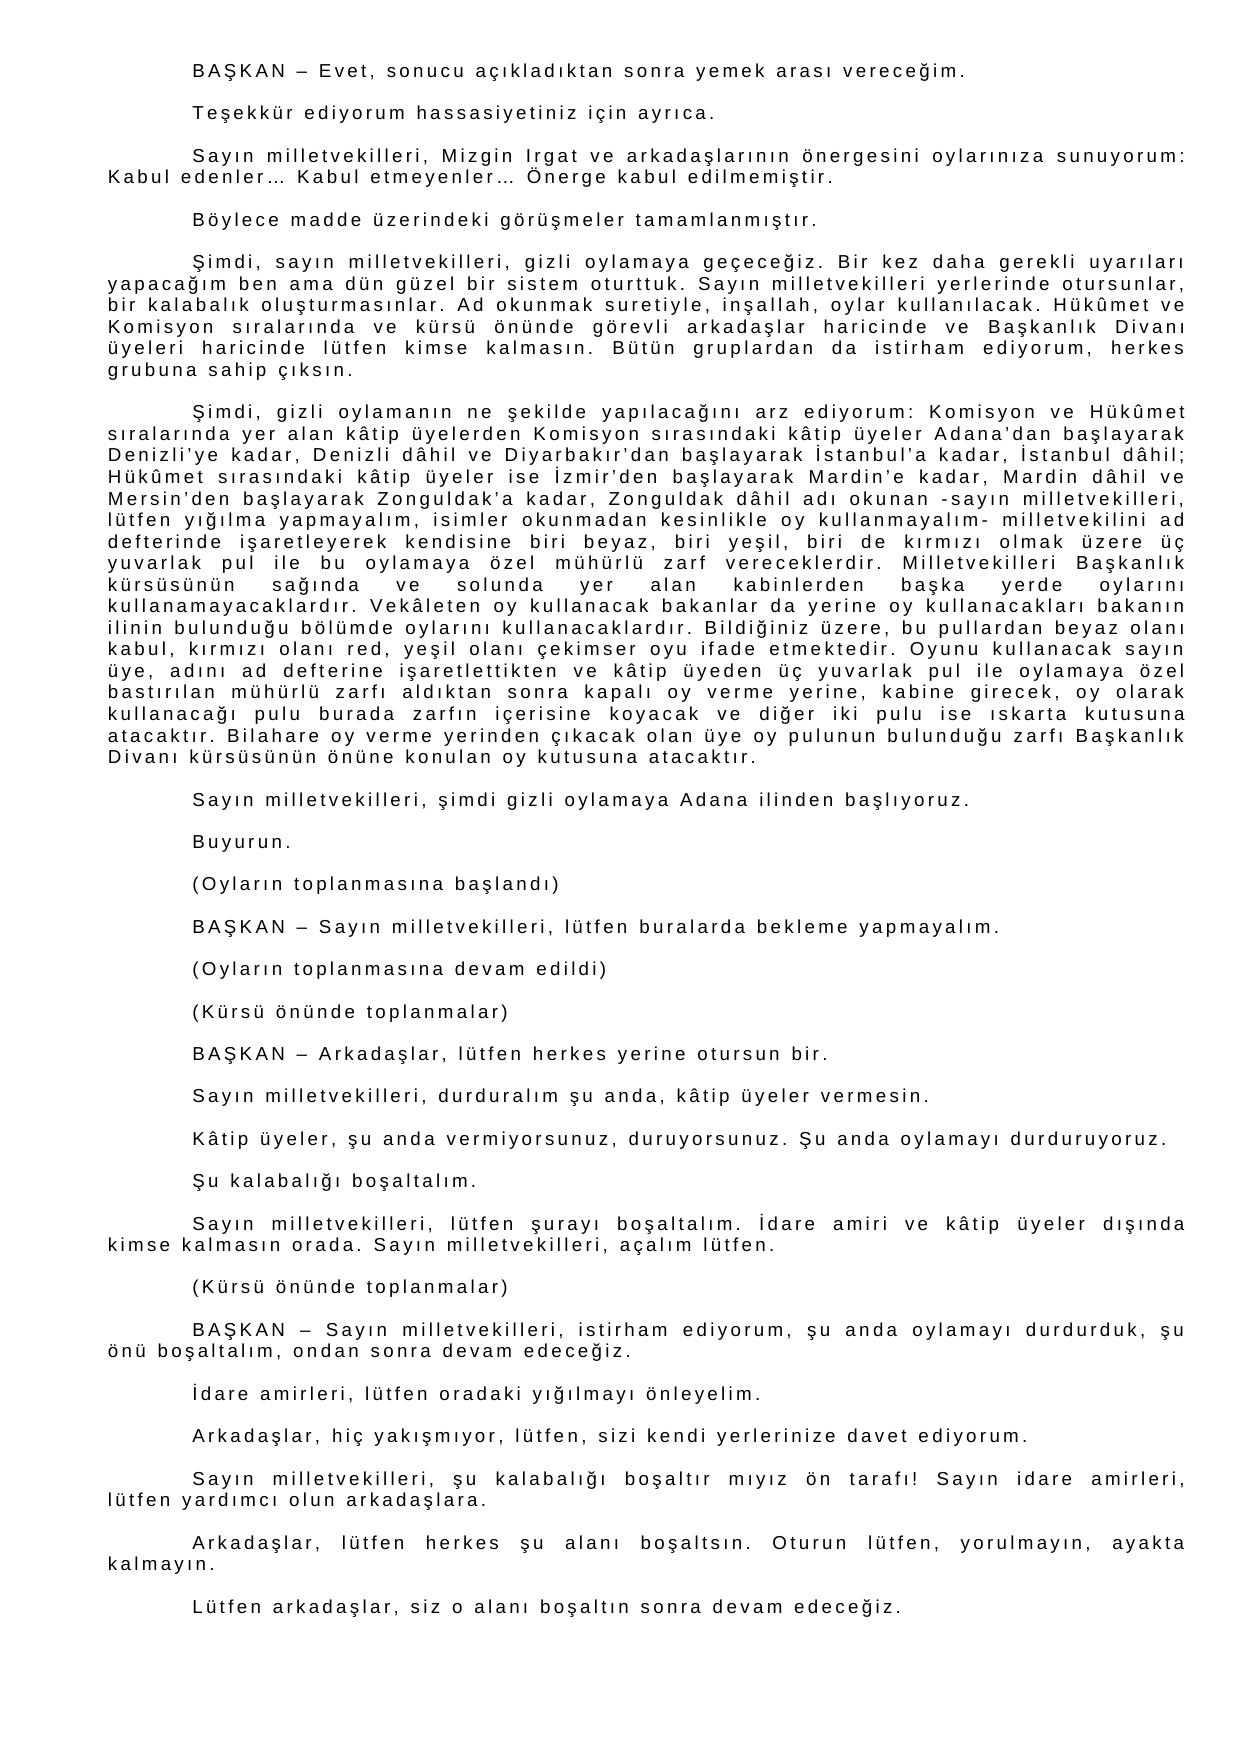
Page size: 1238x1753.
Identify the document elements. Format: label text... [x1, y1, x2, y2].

text Teşekkür ediyorum hassasiyetiniz için ayrıca. [108, 102, 1186, 124]
text Sayın milletvekilleri, şimdi gizli oylamaya Adana ilinden başlıyoruz. [108, 788, 1186, 810]
text BAŞKAN – Evet, sonucu açıkladıktan sonra yemek arası vereceğim. [108, 60, 1186, 81]
text Buyurun. [108, 831, 1186, 852]
text Sayın milletvekilleri, Mizgin Irgat ve arkadaşlarının önergesini oylarınıza sunuyorum: Kabul edenler… Kabul etmeyenler… Önerge kabul edilmemiştir. [108, 144, 1186, 188]
text (Kürsü önünde toplanmalar) [108, 1000, 1186, 1022]
text İdare amirleri, lütfen oradaki yığılmayı önleyelim. [108, 1383, 1186, 1404]
text Şimdi, gizli oylamanın ne şekilde yapılacağını arz ediyorum: Komisyon ve Hükûmet sıralarında yer alan kâtip üyelerden Komisyon sırasındaki kâtip üyeler Adana’dan başlayarak Denizli’ye kadar, Denizli dâhil ve Diyarbakır’dan başlayarak İstanbul’a kadar, İstanbul dâhil; Hükûmet sırasındaki kâtip üyeler ise İzmir’den başlayarak Mardin’e kadar, Mardin dâhil ve Mersin’den başlayarak Zonguldak’a kadar, Zonguldak dâhil adı okunan -sayın milletvekilleri, lütfen yığılma yapmayalım, isimler okunmadan kesinlikle oy kullanmayalım- milletvekilini ad defterinde işaretleyerek kendisine biri beyaz, biri yeşil, biri de kırmızı olmak üzere üç yuvarlak pul ile bu oylamaya özel mühürlü zarf vereceklerdir. Milletvekilleri Başkanlık kürsüsünün sağında ve solunda yer alan kabinlerden başka yerde oylarını kullanamayacaklardır. Vekâleten oy kullanacak bakanlar da yerine oy kullanacakları bakanın ilinin bulunduğu bölümde oylarını kullanacaklardır. Bildiğiniz üzere, bu pullardan beyaz olanı kabul, kırmızı olanı red, yeşil olanı çekimser oyu ifade etmektedir. Oyunu kullanacak sayın üye, adını ad defterine işaretlettikten ve kâtip üyeden üç yuvarlak pul ile oylamaya özel bastırılan mühürlü zarfı aldıktan sonra kapalı oy verme yerine, kabine girecek, oy olarak kullanacağı pulu burada zarfın içerisine koyacak ve diğer iki pulu ise ıskarta kutusuna atacaktır. Bilahare oy verme yerinden çıkacak olan üye oy pulunun bulunduğu zarfı Başkanlık Divanı kürsüsünün önüne konulan oy kutusuna atacaktır. [108, 401, 1186, 768]
text (Oyların toplanmasına başlandı) [108, 873, 1186, 895]
text Arkadaşlar, lütfen herkes şu alanı boşaltsın. Oturun lütfen, yorulmayın, ayakta kalmayın. [108, 1531, 1186, 1574]
text Sayın milletvekilleri, durduralım şu anda, kâtip üyeler vermesin. [108, 1085, 1186, 1107]
text BAŞKAN – Sayın milletvekilleri, lütfen buralarda bekleme yapmayalım. [108, 916, 1186, 937]
text (Kürsü önünde toplanmalar) [108, 1276, 1186, 1298]
text (Oyların toplanmasına devam edildi) [108, 958, 1186, 979]
text Sayın milletvekilleri, şu kalabalığı boşaltır mıyız ön tarafı! Sayın idare amirleri, lütfen yardımcı olun arkadaşlara. [108, 1467, 1186, 1511]
text Sayın milletvekilleri, lütfen şurayı boşaltalım. İdare amiri ve kâtip üyeler dışında kimse kalmasın orada. Sayın milletvekilleri, açalım lütfen. [108, 1212, 1186, 1256]
text BAŞKAN – Sayın milletvekilleri, istirham ediyorum, şu anda oylamayı durdurduk, şu önü boşaltalım, ondan sonra devam edeceğiz. [108, 1319, 1186, 1362]
text Şimdi, sayın milletvekilleri, gizli oylamaya geçeceğiz. Bir kez daha gerekli uyarıları yapacağım ben ama dün güzel bir sistem oturttuk. Sayın milletvekilleri yerlerinde otursunlar, bir kalabalık oluşturmasınlar. Ad okunmak suretiyle, inşallah, oylar kullanılacak. Hükûmet ve Komisyon sıralarında ve kürsü önünde görevli arkadaşlar haricinde ve Başkanlık Divanı üyeleri haricinde lütfen kimse kalmasın. Bütün gruplardan da istirham ediyorum, herkes grubuna sahip çıksın. [108, 251, 1186, 380]
text Şu kalabalığı boşaltalım. [108, 1170, 1186, 1192]
text BAŞKAN – Arkadaşlar, lütfen herkes yerine otursun bir. [108, 1043, 1186, 1064]
text Arkadaşlar, hiç yakışmıyor, lütfen, sizi kendi yerlerinize davet ediyorum. [108, 1425, 1186, 1447]
text Lütfen arkadaşlar, siz o alanı boşaltın sonra devam edeceğiz. [108, 1595, 1186, 1617]
text Kâtip üyeler, şu anda vermiyorsunuz, duruyorsunuz. Şu anda oylamayı durduruyoruz. [108, 1128, 1186, 1149]
text Böylece madde üzerindeki görüşmeler tamamlanmıştır. [108, 208, 1186, 230]
